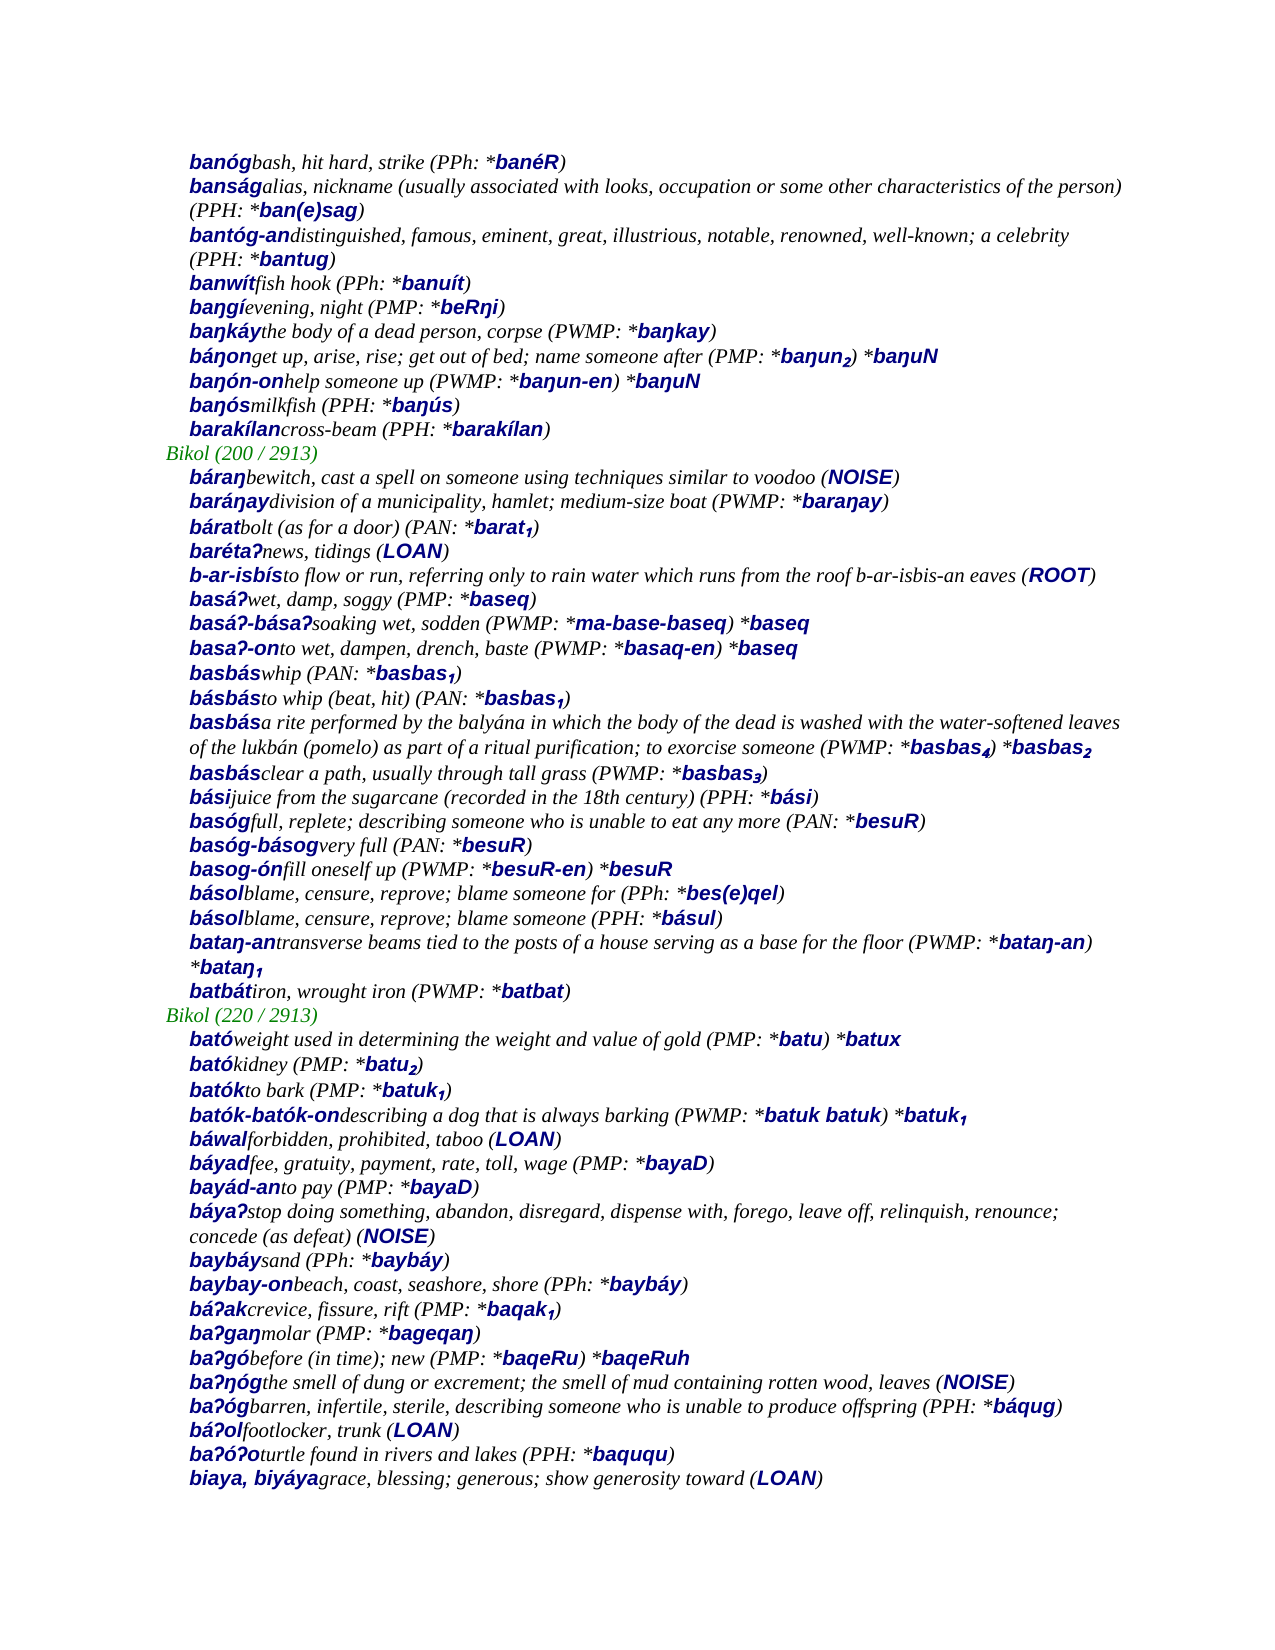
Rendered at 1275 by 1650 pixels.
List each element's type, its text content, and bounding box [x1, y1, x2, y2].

text baybáysand (PPh: *baybáy) [189, 1248, 1125, 1272]
text baráŋaydivision of a municipality, hamlet; medium-size boat (PWMP: *baraŋay) [189, 489, 1125, 513]
text báʔakcrevice, fissure, rift (PMP: *baqak₁) [189, 1296, 1125, 1321]
text básolblame, censure, reprove; blame someone (PPH: *básul) [189, 905, 1125, 929]
text batóweight used in determining the weight and value of gold (PMP: *batu) *batux [189, 1027, 1125, 1051]
text b-ar-isbísto flow or run, referring only to rain water which runs from the roof b-ar-isbis-an eaves (ROOT) [189, 563, 1125, 587]
text baʔŋógthe smell of dung or excrement; the smell of mud containing rotten wood, leaves (NOISE) [189, 1369, 1125, 1394]
text bantóg-andistinguished, famous, eminent, great, illustrious, notable, renowned, well-known; a celebrity (PPH: *bantug) [189, 222, 1125, 271]
text baŋósmilkfish (PPH: *baŋús) [189, 393, 1125, 417]
text báʔolfootlocker, trunk (LOAN) [189, 1418, 1125, 1442]
text bayád-anto pay (PMP: *bayaD) [189, 1175, 1125, 1199]
text basbáswhip (PAN: *basbas₁) [189, 659, 1125, 685]
text basog-ónfill oneself up (PWMP: *besuR-en) *besuR [189, 857, 1125, 881]
text batbátiron, wrought iron (PWMP: *batbat) [189, 979, 1125, 1003]
text básijuice from the sugarcane (recorded in the 18th century) (PPH: *bási) [189, 784, 1125, 809]
text baʔgóbefore (in time); new (PMP: *baqeRu) *baqeRuh [189, 1345, 1125, 1369]
text barétaʔnews, tidings (LOAN) [189, 539, 1125, 563]
text banságalias, nickname (usually associated with looks, occupation or some other characteristics of the person) (PPH: *ban(e)sag) [189, 174, 1125, 222]
text basbásclear a path, usually through tall grass (PWMP: *basbas₃) [189, 759, 1125, 784]
text báyaʔstop doing something, abandon, disregard, dispense with, forego, leave off, relinquish, renounce; concede (as defeat) (NOISE) [189, 1199, 1125, 1248]
text barakílancross-beam (PPH: *barakílan) [189, 417, 1125, 441]
text batók-batók-ondescribing a dog that is always barking (PWMP: *batuk batuk) *batuk₁ [189, 1102, 1125, 1127]
text basáʔ-básaʔsoaking wet, sodden (PWMP: *ma-base-baseq) *baseq [189, 611, 1125, 635]
text báŋonget up, arise, rise; get out of bed; name someone after (PMP: *baŋun₂) *baŋuN [189, 343, 1125, 368]
text baybay-onbeach, coast, seashore, shore (PPh: *baybáy) [189, 1272, 1125, 1296]
text batókidney (PMP: *batu₂) [189, 1051, 1125, 1076]
text baʔóʔoturtle found in rivers and lakes (PPH: *baququ) [189, 1442, 1125, 1466]
text basógfull, replete; describing someone who is unable to eat any more (PAN: *besuR) [189, 809, 1125, 833]
text báratbolt (as for a door) (PAN: *barat₁) [189, 513, 1125, 539]
text bataŋ-antransverse beams tied to the posts of a house serving as a base for the floor (PWMP: *bataŋ-an) *bataŋ₁ [189, 929, 1125, 979]
text baŋgíevening, night (PMP: *beRŋi) [189, 295, 1125, 319]
text batókto bark (PMP: *batuk₁) [189, 1076, 1125, 1102]
text basóg-básogvery full (PAN: *besuR) [189, 833, 1125, 857]
text baʔógbarren, infertile, sterile, describing someone who is unable to produce offspring (PPH: *báqug) [189, 1394, 1125, 1418]
text banwítfish hook (PPh: *banuít) [189, 271, 1125, 295]
text Bikol (220 / 2913) [166, 1003, 1125, 1027]
text básolblame, censure, reprove; blame someone for (PPh: *bes(e)qel) [189, 881, 1125, 905]
text basbása rite performed by the balyána in which the body of the dead is washed with the water-softened leaves of the lukbán (pomelo) as part of a ritual purification; to exorcise someone (PWMP: *basbas₄) *basbas₂ [189, 710, 1125, 759]
text Bikol (200 / 2913) [166, 441, 1125, 465]
text baŋón-onhelp someone up (PWMP: *baŋun-en) *baŋuN [189, 368, 1125, 393]
text basáʔwet, damp, soggy (PMP: *baseq) [189, 587, 1125, 611]
text baʔgaŋmolar (PMP: *bageqaŋ) [189, 1321, 1125, 1345]
text báraŋbewitch, cast a spell on someone using techniques similar to voodoo (NOISE) [189, 465, 1125, 489]
text basaʔ-onto wet, dampen, drench, baste (PWMP: *basaq-en) *baseq [189, 635, 1125, 659]
text biaya, biyáyagrace, blessing; generous; show generosity toward (LOAN) [189, 1466, 1125, 1490]
text baŋkáythe body of a dead person, corpse (PWMP: *baŋkay) [189, 319, 1125, 343]
text báwalforbidden, prohibited, taboo (LOAN) [189, 1127, 1125, 1151]
text báyadfee, gratuity, payment, rate, toll, wage (PMP: *bayaD) [189, 1151, 1125, 1175]
text básbásto whip (beat, hit) (PAN: *basbas₁) [189, 685, 1125, 710]
text banógbash, hit hard, strike (PPh: *banéR) [189, 150, 1125, 174]
